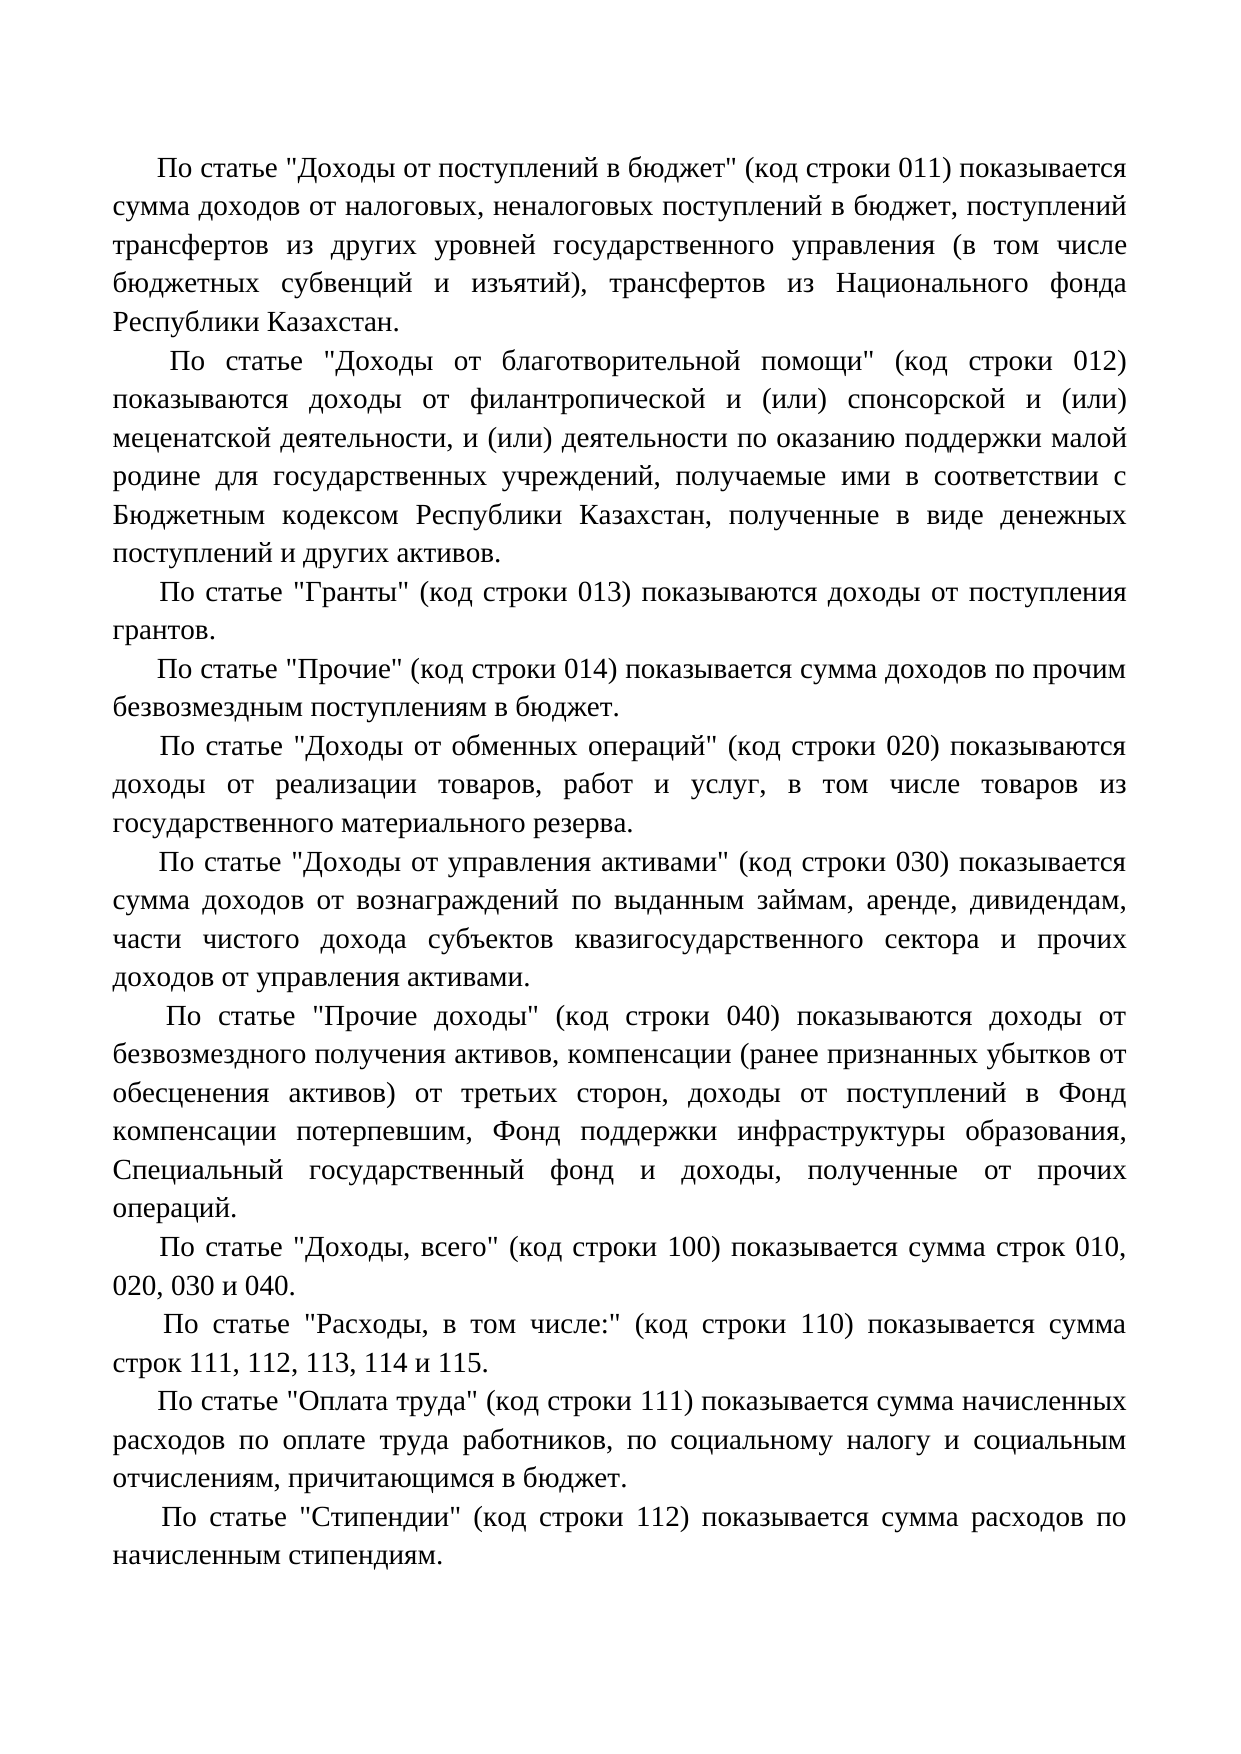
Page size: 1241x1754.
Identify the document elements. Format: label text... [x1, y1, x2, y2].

text По статье "Гранты" (код строки 013) показываются доходы от поступления грантов. [112, 574, 1128, 646]
text По статье "Расходы, в том числе:" (код строки 110) показывается сумма строк 111, 112, 113, 114 и 115. [112, 1306, 1128, 1378]
text По статье "Стипендии" (код строки 112) показывается сумма расходов по начисленным стипендиям. [112, 1499, 1128, 1571]
text По статье "Прочие доходы" (код строки 040) показываются доходы от безвозмездного получения активов, компенсации (ранее признанных убытков от обесценения активов) от третьих сторон, доходы от поступлений в Фонд компенсации потерпевшим, Фонд поддержки инфраструктуры образования, Специальный государственный фонд и доходы, полученные от прочих операций. [112, 998, 1128, 1224]
text По статье "Прочие" (код строки 014) показывается сумма доходов по прочим безвозмездным поступлениям в бюджет. [112, 651, 1128, 723]
text По статье "Доходы от поступлений в бюджет" (код строки 011) показывается сумма доходов от налоговых, неналоговых поступлений в бюджет, поступлений трансфертов из других уровней государственного управления (в том числе бюджетных субвенций и изъятий), трансфертов из Национального фонда Республики Казахстан. [112, 150, 1128, 338]
text По статье "Доходы от обменных операций" (код строки 020) показываются доходы от реализации товаров, работ и услуг, в том числе товаров из государственного материального резерва. [112, 728, 1128, 839]
text По статье "Доходы от управления активами" (код строки 030) показывается сумма доходов от вознаграждений по выданным займам, аренде, дивидендам, части чистого дохода субъектов квазигосударственного сектора и прочих доходов от управления активами. [112, 844, 1128, 993]
text По статье "Оплата труда" (код строки 111) показывается сумма начисленных расходов по оплате труда работников, по социальному налогу и социальным отчислениям, причитающимся в бюджет. [112, 1383, 1128, 1494]
text По статье "Доходы, всего" (код строки 100) показывается сумма строк 010, 020, 030 и 040. [112, 1229, 1128, 1301]
text По статье "Доходы от благотворительной помощи" (код строки 012) показываются доходы от филантропической и (или) спонсорской и (или) меценатской деятельности, и (или) деятельности по оказанию поддержки малой родине для государственных учреждений, получаемые ими в соответствии с Бюджетным кодексом Республики Казахстан, полученные в виде денежных поступлений и других активов. [112, 343, 1128, 569]
